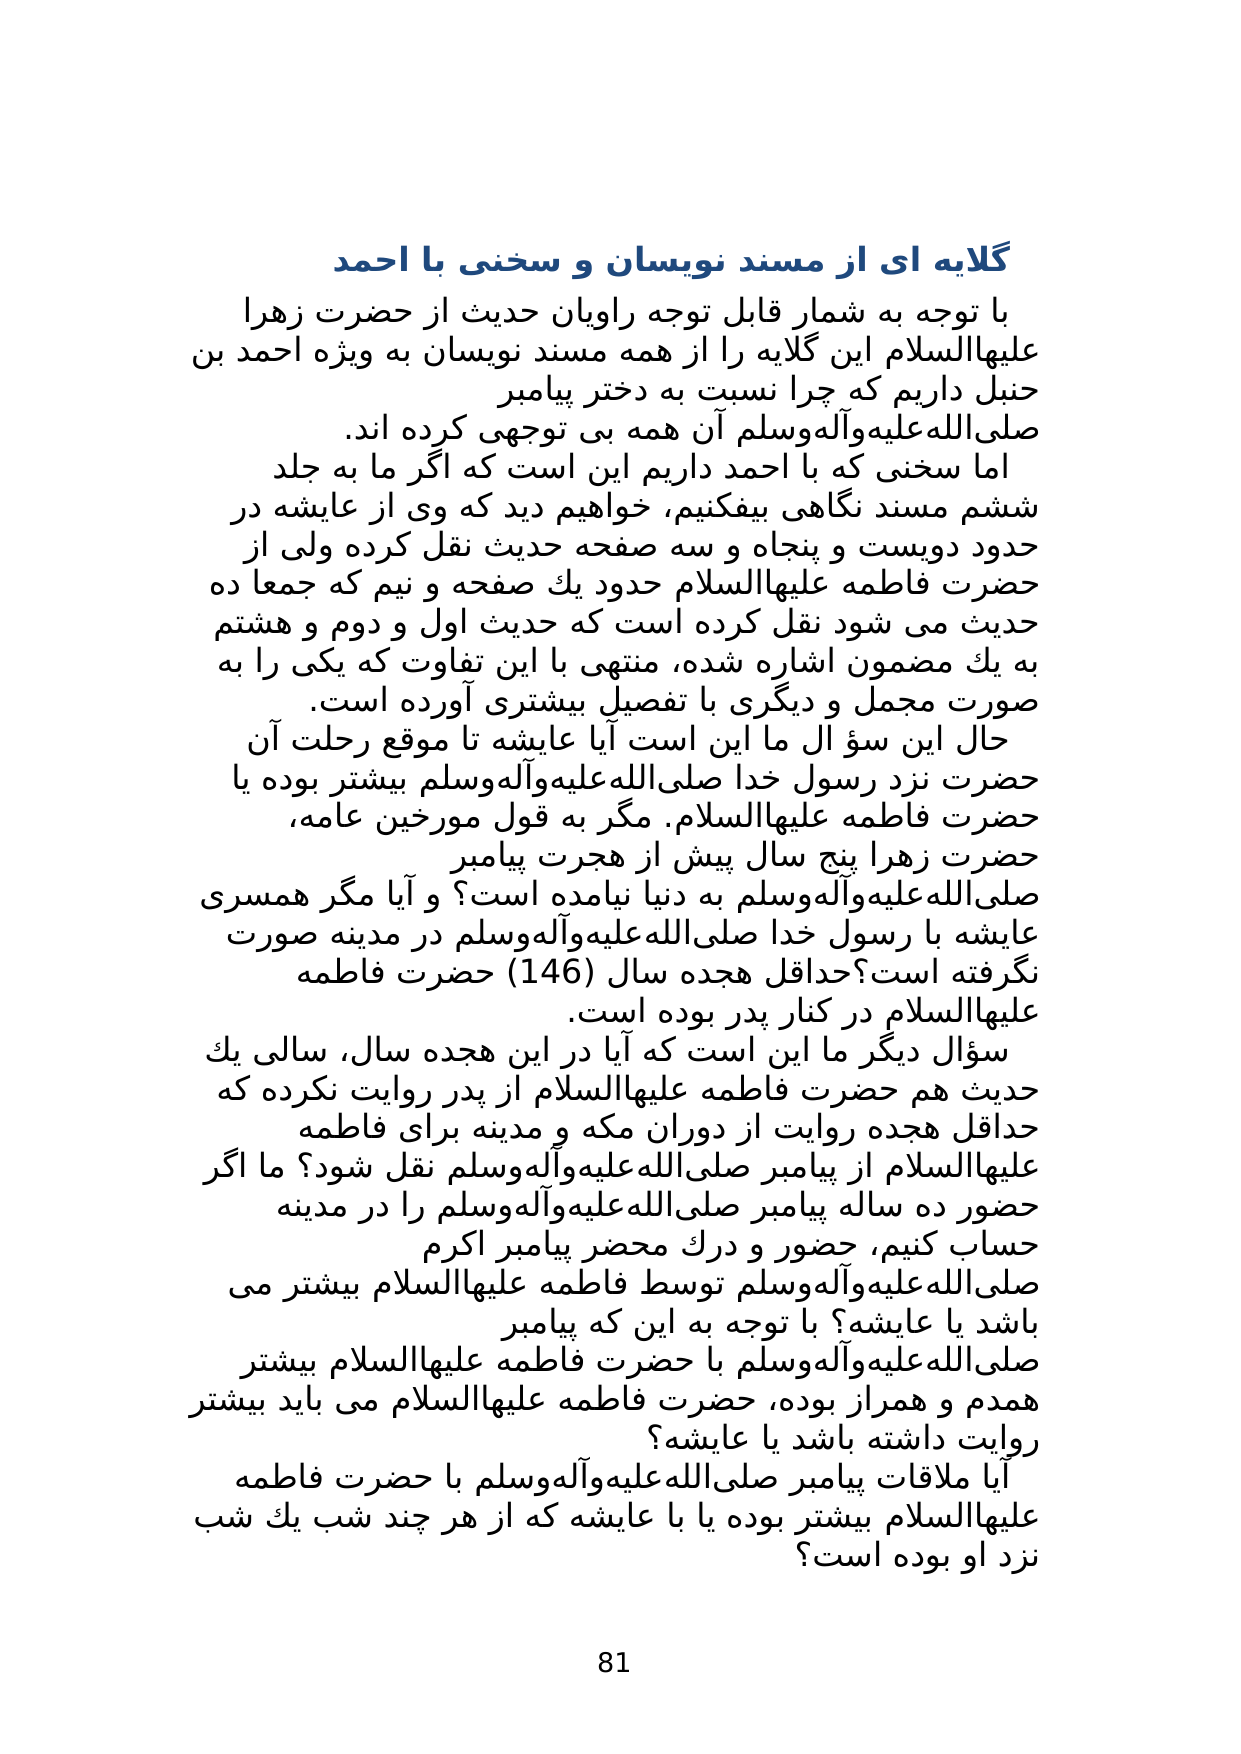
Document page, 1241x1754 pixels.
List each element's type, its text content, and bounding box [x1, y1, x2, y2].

text حال اين سؤ ال ما اين است آيا عايشه تا موقع رحلت آن حضرت نزد رسول خدا صلى‌الله‌عليه‌وآله‌وسلم بيشتر بوده يا حضرت فاطمه عليها‌السلام. مگر به قول مورخين عامه، حضرت زهرا پنج سال پيش از هجرت پيامبر صلى‌الله‌عليه‌وآله‌وسلم به دنيا نيامده است؟ و آيا مگر همسرى عايشه با رسول خدا صلى‌الله‌عليه‌وآله‌وسلم در مدينه صورت نگرفته است؟حداقل هجده سال (146) حضرت فاطمه عليها‌السلام در كنار پدر بوده است. [187, 719, 1041, 1030]
text سؤال ديگر ما اين است كه آيا در اين هجده سال، سالى يك حديث هم حضرت فاطمه عليها‌السلام از پدر روايت نكرده كه حداقل هجده روايت از دوران مكه و مدينه براى فاطمه عليها‌السلام از پيامبر صلى‌الله‌عليه‌وآله‌وسلم نقل شود؟ ما اگر حضور ده ساله پيامبر صلى‌الله‌عليه‌وآله‌وسلم را در مدينه حساب كنيم، حضور و درك محضر پيامبر اكرم صلى‌الله‌عليه‌وآله‌وسلم توسط فاطمه عليها‌السلام بيشتر مى باشد يا عايشه؟ با توجه به اين كه پيامبر صلى‌الله‌عليه‌وآله‌وسلم با حضرت فاطمه عليها‌السلام بيشتر همدم و همراز بوده، حضرت فاطمه عليها‌السلام مى بايد بيشتر روايت داشته باشد يا عايشه؟ [187, 1030, 1041, 1457]
text اما سخنى كه با احمد داريم اين است كه اگر ما به جلد ششم مسند نگاهى بيفكنيم، خواهيم ديد كه وى از عايشه در حدود دويست و پنجاه و سه صفحه حديث نقل كرده ولى از حضرت فاطمه عليها‌السلام حدود يك صفحه و نيم كه جمعا ده حديث مى شود نقل كرده است كه حديث اول و دوم و هشتم به يك مضمون اشاره شده، منتهى با اين تفاوت كه يكى را به صورت مجمل و ديگرى با تفصيل بيشترى آورده است. [187, 447, 1041, 719]
text آيا ملاقات پيامبر صلى‌الله‌عليه‌وآله‌وسلم با حضرت فاطمه عليها‌السلام بيشتر بوده يا با عايشه كه از هر چند شب يك شب نزد او بوده است؟ [187, 1457, 1041, 1574]
subtitle گلايه اى از مسند نويسان و سخنى با احمد [187, 241, 1041, 279]
text با توجه به شمار قابل توجه راويان حديث از حضرت زهرا عليها‌السلام اين گلايه را از همه مسند نويسان به ويژه احمد بن حنبل داريم كه چرا نسبت به دختر پيامبر صلى‌الله‌عليه‌وآله‌وسلم آن همه بى توجهى كرده اند. [187, 292, 1041, 447]
